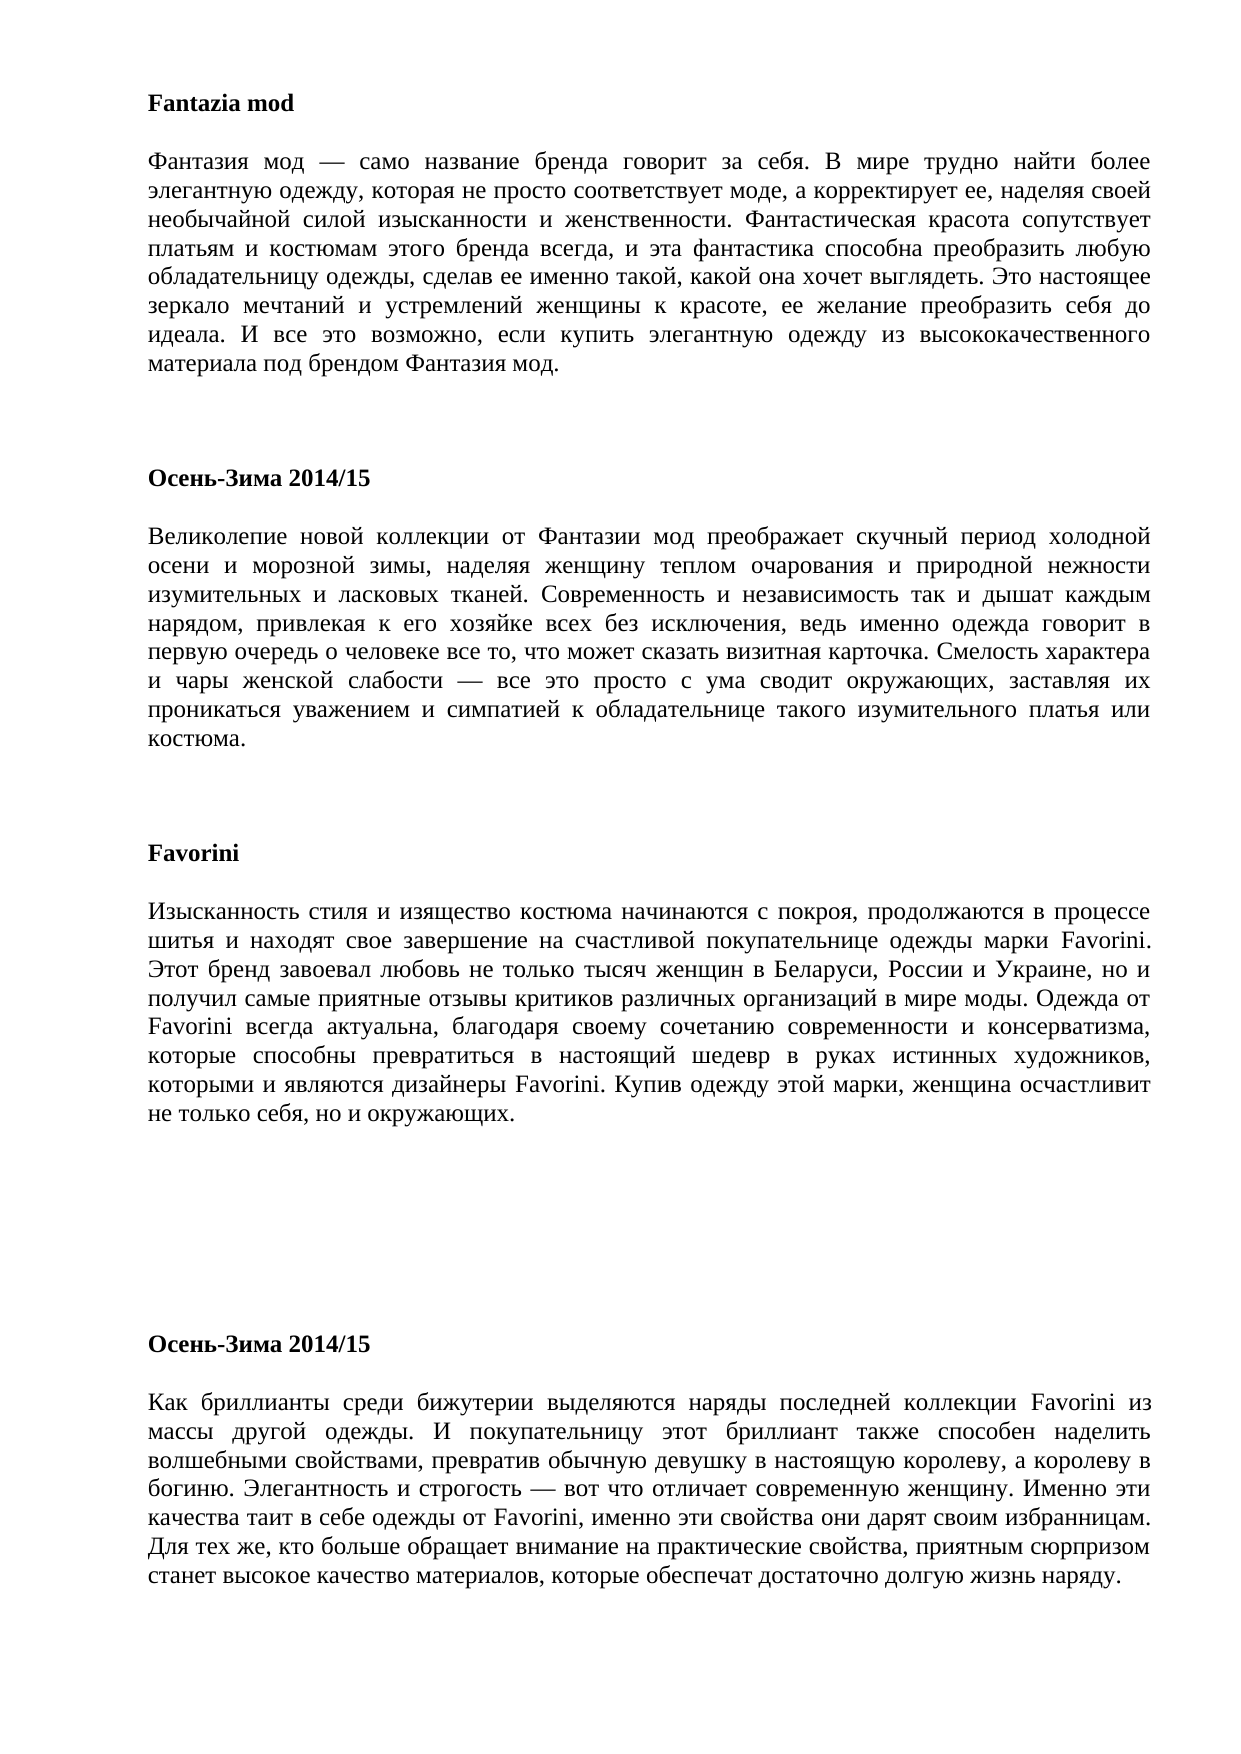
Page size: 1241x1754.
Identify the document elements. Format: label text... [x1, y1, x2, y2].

text Осень-Зима 2014/15 [148, 463, 1152, 492]
text Favorini [148, 838, 1152, 867]
text Фантазия мод — само название бренда говорит за себя. В мире трудно найти более элегантную одежду, которая не просто соответствует моде, а корректирует ее, наделяя своей необычайной силой изысканности и женственности. Фантастическая красота сопутствует платьям и костюмам этого бренда всегда, и эта фантастика способна преобразить любую обладательницу одежды, сделав ее именно такой, какой она хочет выглядеть. Это настоящее зеркало мечтаний и устремлений женщины к красоте, ее желание преобразить себя до идеала. И все это возможно, если купить элегантную одежду из высококачественного материала под брендом Фантазия мод. [148, 146, 1152, 376]
text Великолепие новой коллекции от Фантазии мод преображает скучный период холодной осени и морозной зимы, наделяя женщину теплом очарования и природной нежности изумительных и ласковых тканей. Современность и независимость так и дышат каждым нарядом, привлекая к его хозяйке всех без исключения, ведь именно одежда говорит в первую очередь о человеке все то, что может сказать визитная карточка. Смелость характера и чары женской слабости — все это просто с ума сводит окружающих, заставляя их проникаться уважением и симпатией к обладательнице такого изумительного платья или костюма. [148, 521, 1152, 751]
text Изысканность стиля и изящество костюма начинаются с покроя, продолжаются в процессе шитья и находят свое завершение на счастливой покупательнице одежды марки Favorini. Этот бренд завоевал любовь не только тысяч женщин в Беларуси, России и Украине, но и получил самые приятные отзывы критиков различных организаций в мире моды. Одежда от Favorini всегда актуальна, благодаря своему сочетанию современности и консерватизма, которые способны превратиться в настоящий шедевр в руках истинных художников, которыми и являются дизайнеры Favorini. Купив одежду этой марки, женщина осчастливит не только себя, но и окружающих. [148, 896, 1152, 1126]
text Осень-Зима 2014/15 [148, 1329, 1152, 1358]
text Как бриллианты среди бижутерии выделяются наряды последней коллекции Favorini из массы другой одежды. И покупательницу этот бриллиант также способен наделить волшебными свойствами, превратив обычную девушку в настоящую королеву, а королеву в богиню. Элегантность и строгость — вот что отличает современную женщину. Именно эти качества таит в себе одежды от Favorini, именно эти свойства они дарят своим избранницам. Для тех же, кто больше обращает внимание на практические свойства, приятным сюрпризом станет высокое качество материалов, которые обеспечат достаточно долгую жизнь наряду. [148, 1387, 1152, 1588]
text Fantazia mod [148, 88, 1152, 117]
